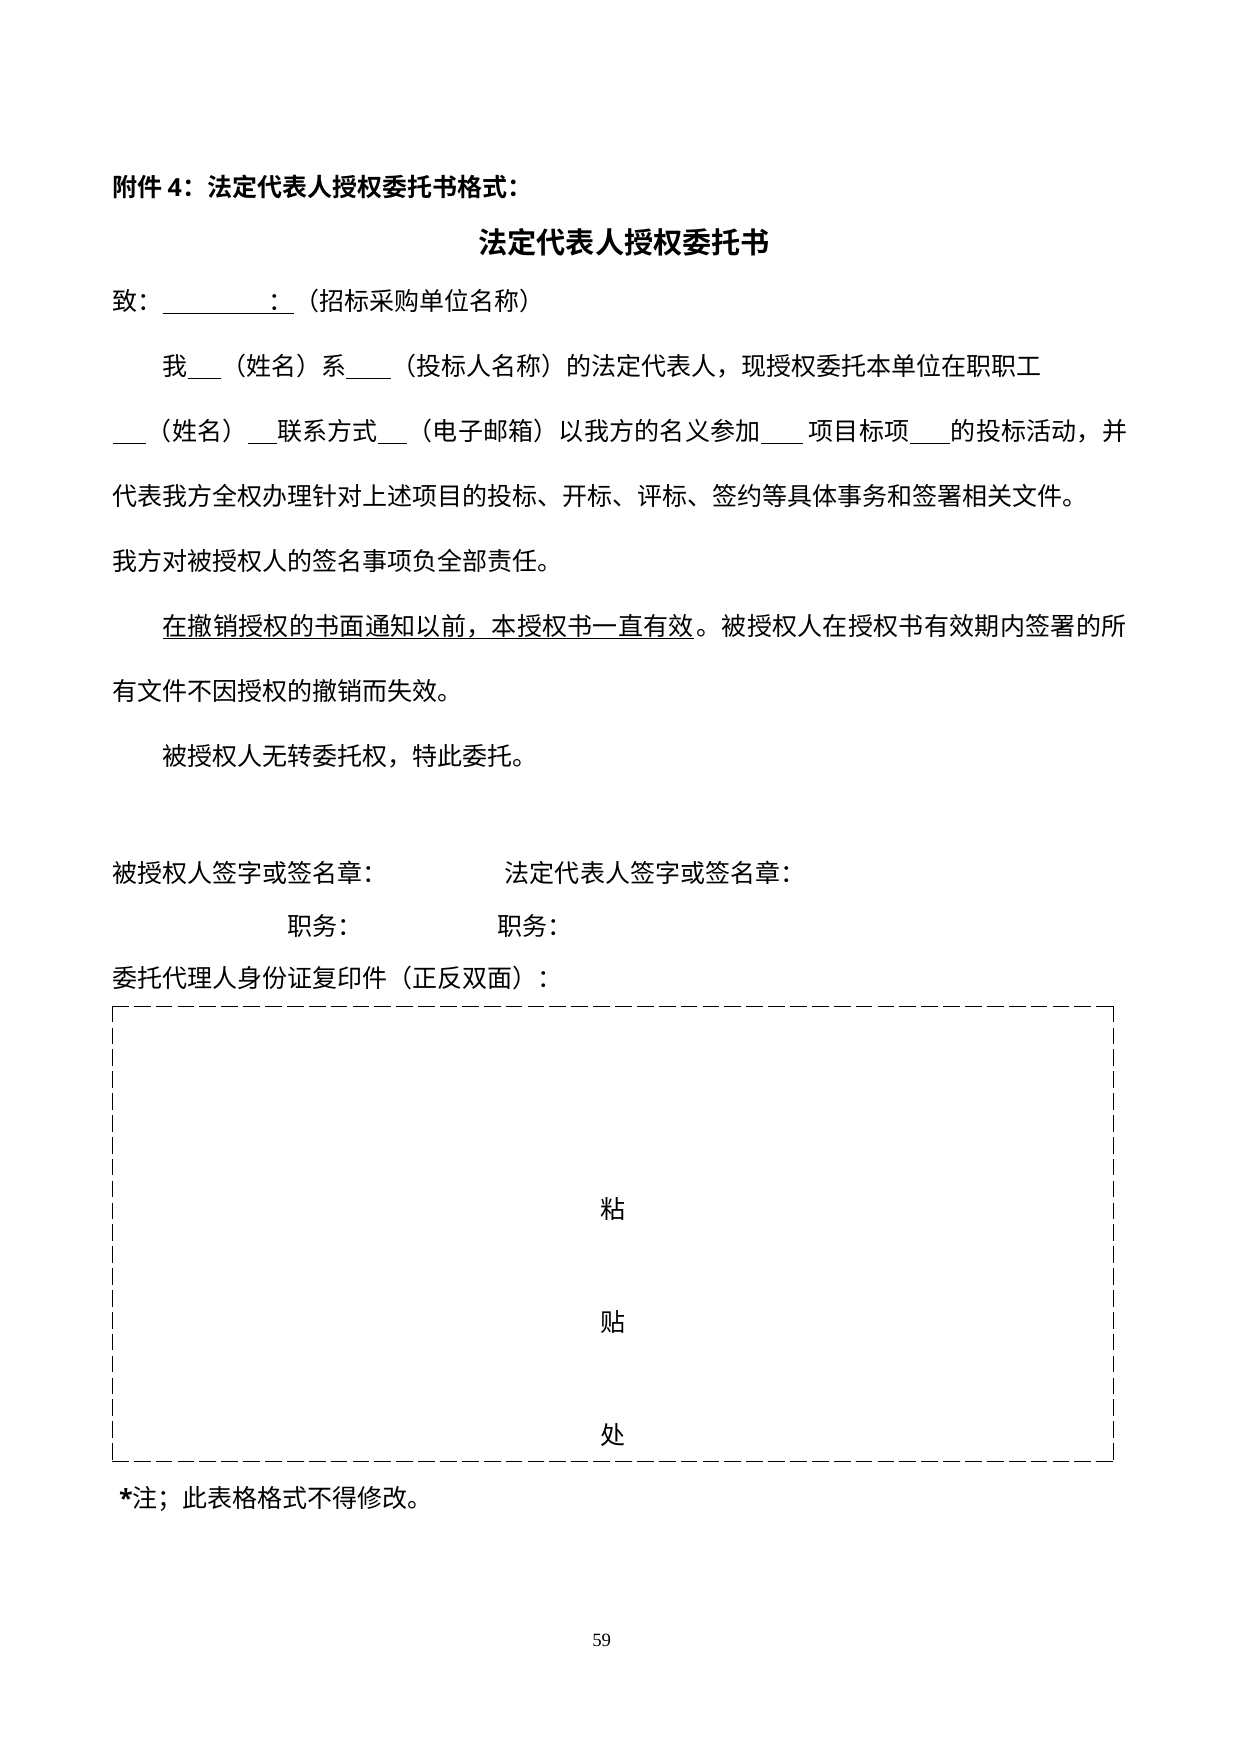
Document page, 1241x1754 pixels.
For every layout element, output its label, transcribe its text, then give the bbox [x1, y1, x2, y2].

table_header 粘 贴 处 [113, 1006, 1113, 1461]
text （姓名） 联系方式 （电子邮箱）以我方的名义参加 项目标项 的投标活动，并代表我方全权办理针对上述项目的投标、开标、评标、签约等具体事务和签署相关文件。 [112, 397, 1128, 527]
text *注；此表格格式不得修改。 [112, 1478, 1128, 1514]
text 附件4：法定代表人授权委托书格式： [112, 167, 1128, 203]
text 被授权人无转委托权，特此委托。 [112, 722, 1128, 787]
text 职务： 职务： [112, 906, 1128, 942]
text 法定代表人授权委托书 [112, 220, 1128, 262]
text 我 （姓名）系 （投标人名称）的法定代表人，现授权委托本单位在职职工 [112, 332, 1128, 397]
text 在撤销授权的书面通知以前，本授权书一直有效。被授权人在授权书有效期内签署的所有文件不因授权的撤销而失效。 [112, 592, 1128, 722]
text 被授权人签字或签名章： 法定代表人签字或签名章： [112, 854, 1128, 890]
text 致： ：（招标采购单位名称） [112, 267, 1128, 332]
text 我方对被授权人的签名事项负全部责任。 [112, 527, 1128, 592]
text 委托代理人身份证复印件（正反双面）： [112, 959, 1128, 995]
